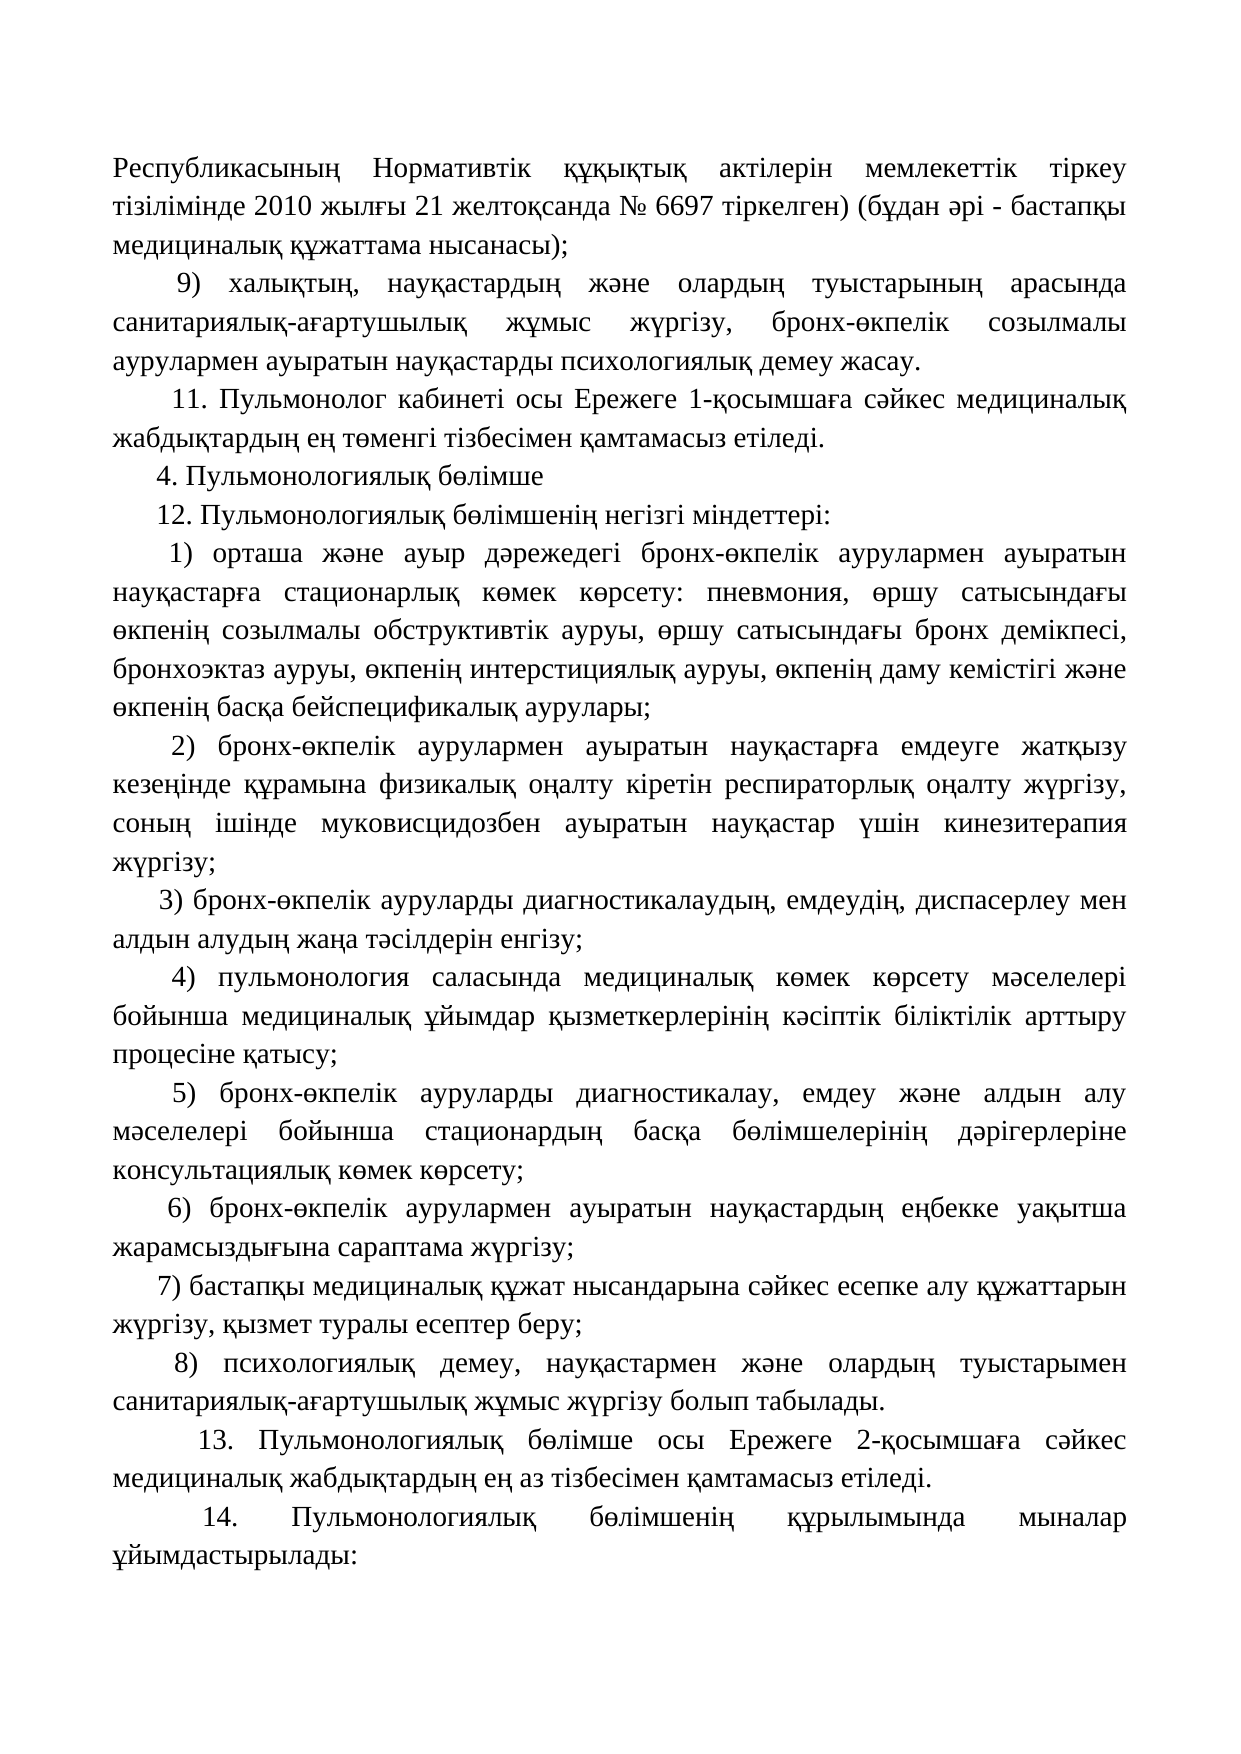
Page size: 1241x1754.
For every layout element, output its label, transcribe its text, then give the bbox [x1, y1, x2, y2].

text 11. Пульмонолог кабинеті осы Ережеге 1-қосымшаға сәйкес медициналық жабдықтардың ең төменгі тізбесімен қамтамасыз етіледі. [112, 381, 1128, 453]
text 3) бронх-өкпелік ауруларды диагностикалаудың, емдеудің, диспасерлеу мен алдын алудың жаңа тәсілдерін енгізу; [112, 882, 1128, 954]
text 1) орташа және ауыр дәрежедегі бронх-өкпелік аурулармен ауыратын науқастарға стационарлық көмек көрсету: пневмония, өршу сатысындағы өкпенің созылмалы обструктивтік ауруы, өршу сатысындағы бронх демікпесі, бронхоэктаз ауруы, өкпенің интерстициялық ауруы, өкпенің даму кемістігі және өкпенің басқа бейспецификалық аурулары; [112, 535, 1128, 723]
text 14. Пульмонологиялық бөлімшенің құрылымында мыналар ұйымдастырылады: [112, 1499, 1128, 1571]
text 6) бронх-өкпелік аурулармен ауыратын науқастардың еңбекке уақытша жарамсыздығына сараптама жүргізу; [112, 1191, 1128, 1263]
text 9) халықтың, науқастардың және олардың туыстарының арасында санитариялық-ағартушылық жұмыс жүргізу, бронх-өкпелік созылмалы аурулармен ауыратын науқастарды психологиялық демеу жасау. [112, 266, 1128, 376]
text 4. Пульмонологиялық бөлімше [112, 458, 1128, 492]
text 2) бронх-өкпелік аурулармен ауыратын науқастарға емдеуге жатқызу кезеңінде құрамына физикалық оңалту кіретін респираторлық оңалту жүргізу, соның ішінде муковисцидозбен ауыратын науқастар үшін кинезитерапия жүргізу; [112, 728, 1128, 877]
text 13. Пульмонологиялық бөлімше осы Ережеге 2-қосымшаға сәйкес медициналық жабдықтардың ең аз тізбесімен қамтамасыз етіледі. [112, 1422, 1128, 1494]
text 7) бастапқы медициналық құжат нысандарына сәйкес есепке алу құжаттарын жүргізу, қызмет туралы есептер беру; [112, 1268, 1128, 1340]
text 8) психологиялық демеу, науқастармен және олардың туыстарымен санитариялық-ағартушылық жұмыс жүргізу болып табылады. [112, 1345, 1128, 1417]
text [112, 150, 1128, 261]
text 12. Пульмонологиялық бөлімшенің негізгі міндеттері: [112, 497, 1128, 530]
text 5) бронх-өкпелік ауруларды диагностикалау, емдеу және алдын алу мәселелері бойынша стационардың басқа бөлімшелерінің дәрігерлеріне консультациялық көмек көрсету; [112, 1075, 1128, 1186]
text 4) пульмонология саласында медициналық көмек көрсету мәселелері бойынша медициналық ұйымдар қызметкерлерінің кәсіптік біліктілік арттыру процесіне қатысу; [112, 959, 1128, 1070]
